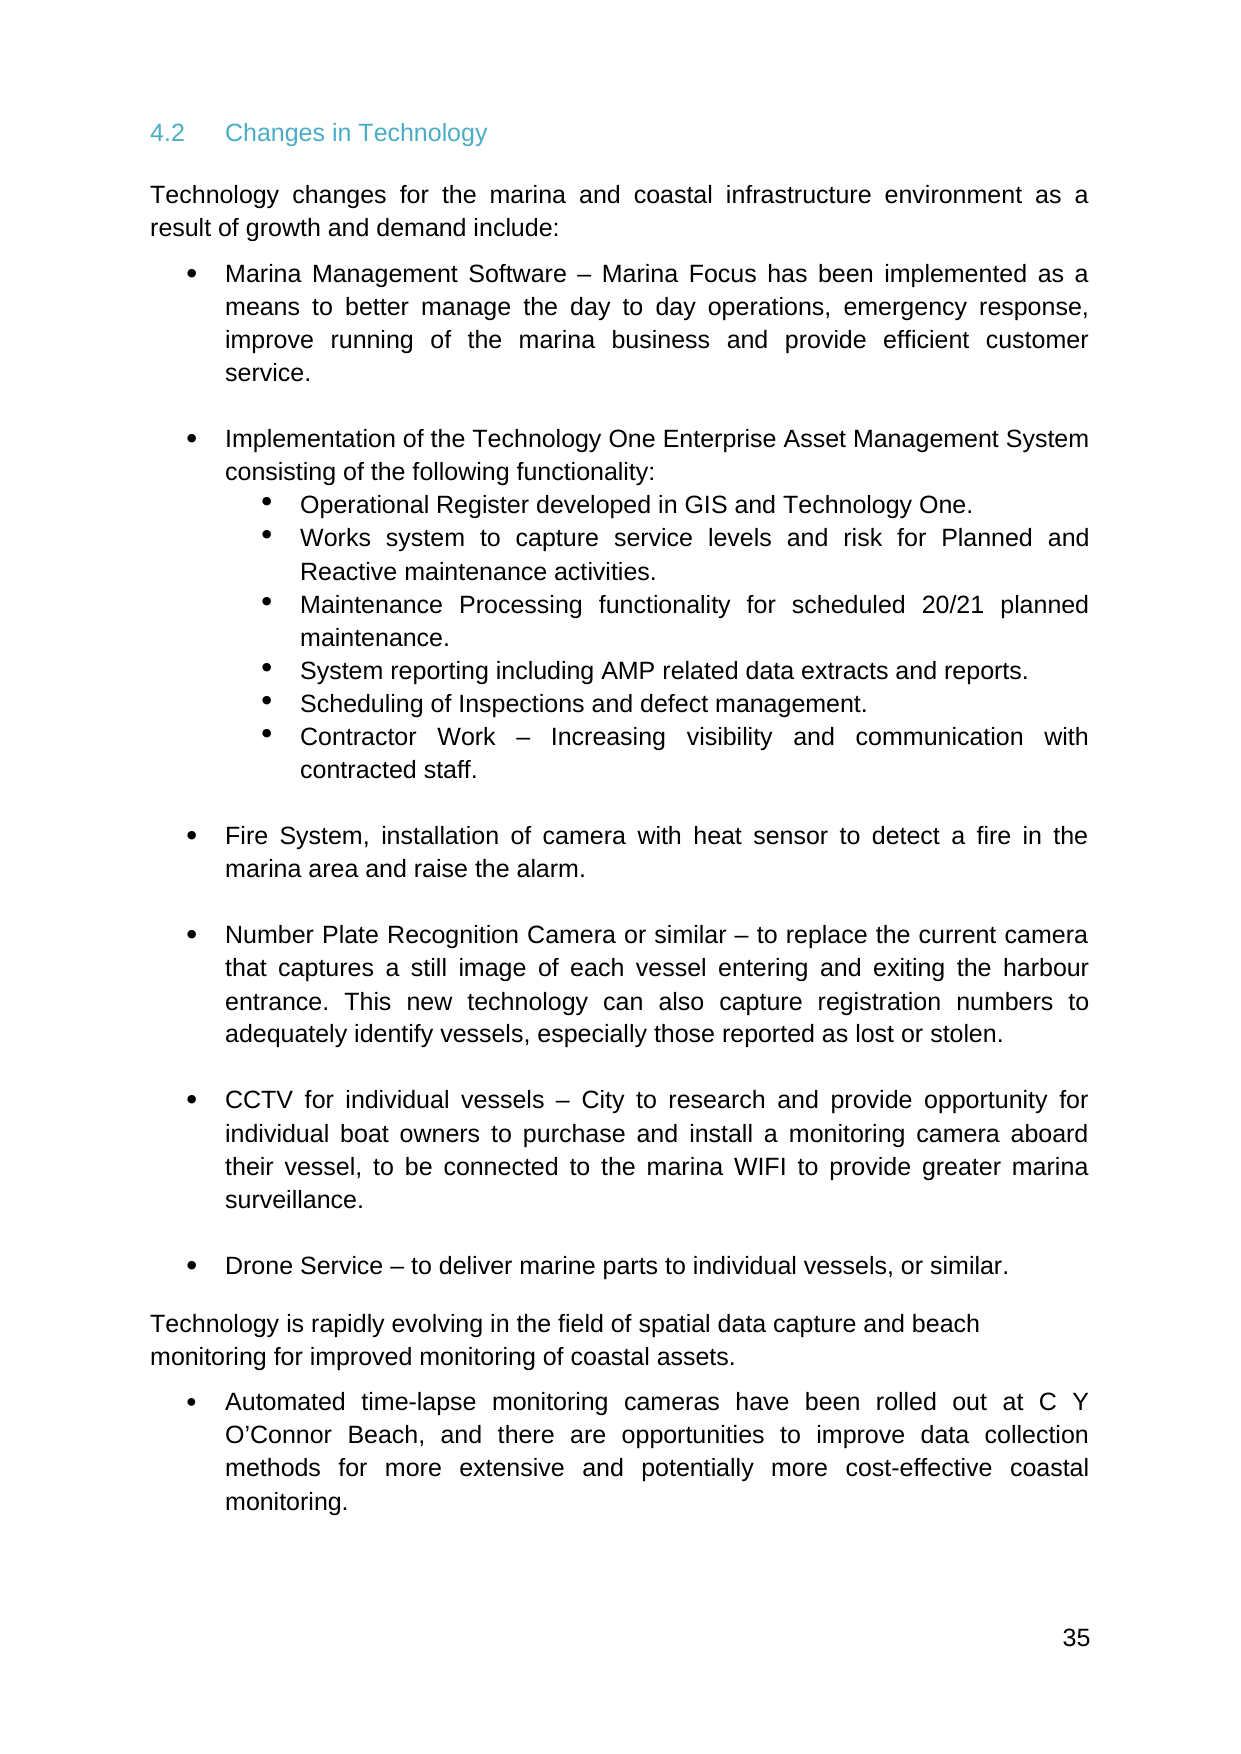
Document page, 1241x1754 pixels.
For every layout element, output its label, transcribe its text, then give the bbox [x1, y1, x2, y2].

list Operational Register developed in GIS and Technology One. [262, 490, 1090, 519]
text 4.2 Changes in Technology [150, 118, 1090, 147]
list Scheduling of Inspections and defect management. [262, 689, 1090, 718]
list Fire System, installation of camera with heat sensor to detect a fire in the marina area and raise the alarm. [187, 821, 1090, 883]
list Implementation of the Technology One Enterprise Asset Management System consisting of the following functionality: [187, 424, 1090, 486]
list Marina Management Software – Marina Focus has been implemented as a means to better manage the day to day operations, emergency response, improve running of the marina business and provide efficient customer service. [187, 259, 1090, 387]
list Automated time-lapse monitoring cameras have been rolled out at C Y O’Connor Beach, and there are opportunities to improve data collection methods for more extensive and potentially more cost-effective coastal monitoring. [187, 1387, 1090, 1515]
list Maintenance Processing functionality for scheduled 20/21 planned maintenance. [262, 589, 1090, 651]
list System reporting including AMP related data extracts and reports. [262, 656, 1090, 684]
text Technology is rapidly evolving in the field of spatial data capture and beach monitoring for improved monitoring of coastal assets. [150, 1309, 1090, 1371]
list Works system to capture service levels and risk for Planned and Reactive maintenance activities. [262, 523, 1090, 585]
text Technology changes for the marina and coastal infrastructure environment as a result of growth and demand include: [150, 180, 1090, 242]
list Contractor Work – Increasing visibility and communication with contracted staff. [262, 722, 1090, 784]
list CCTV for individual vessels – City to research and provide opportunity for individual boat owners to purchase and install a monitoring camera aboard their vessel, to be connected to the marina WIFI to provide greater marina surveillance. [187, 1086, 1090, 1213]
list Drone Service – to deliver marine parts to individual vessels, or similar. [187, 1251, 1090, 1279]
list Number Plate Recognition Camera or similar – to replace the current camera that captures a still image of each vessel entering and exiting the harbour entrance. This new technology can also capture registration numbers to adequately identify vessels, especially those reported as lost or stolen. [187, 920, 1090, 1048]
